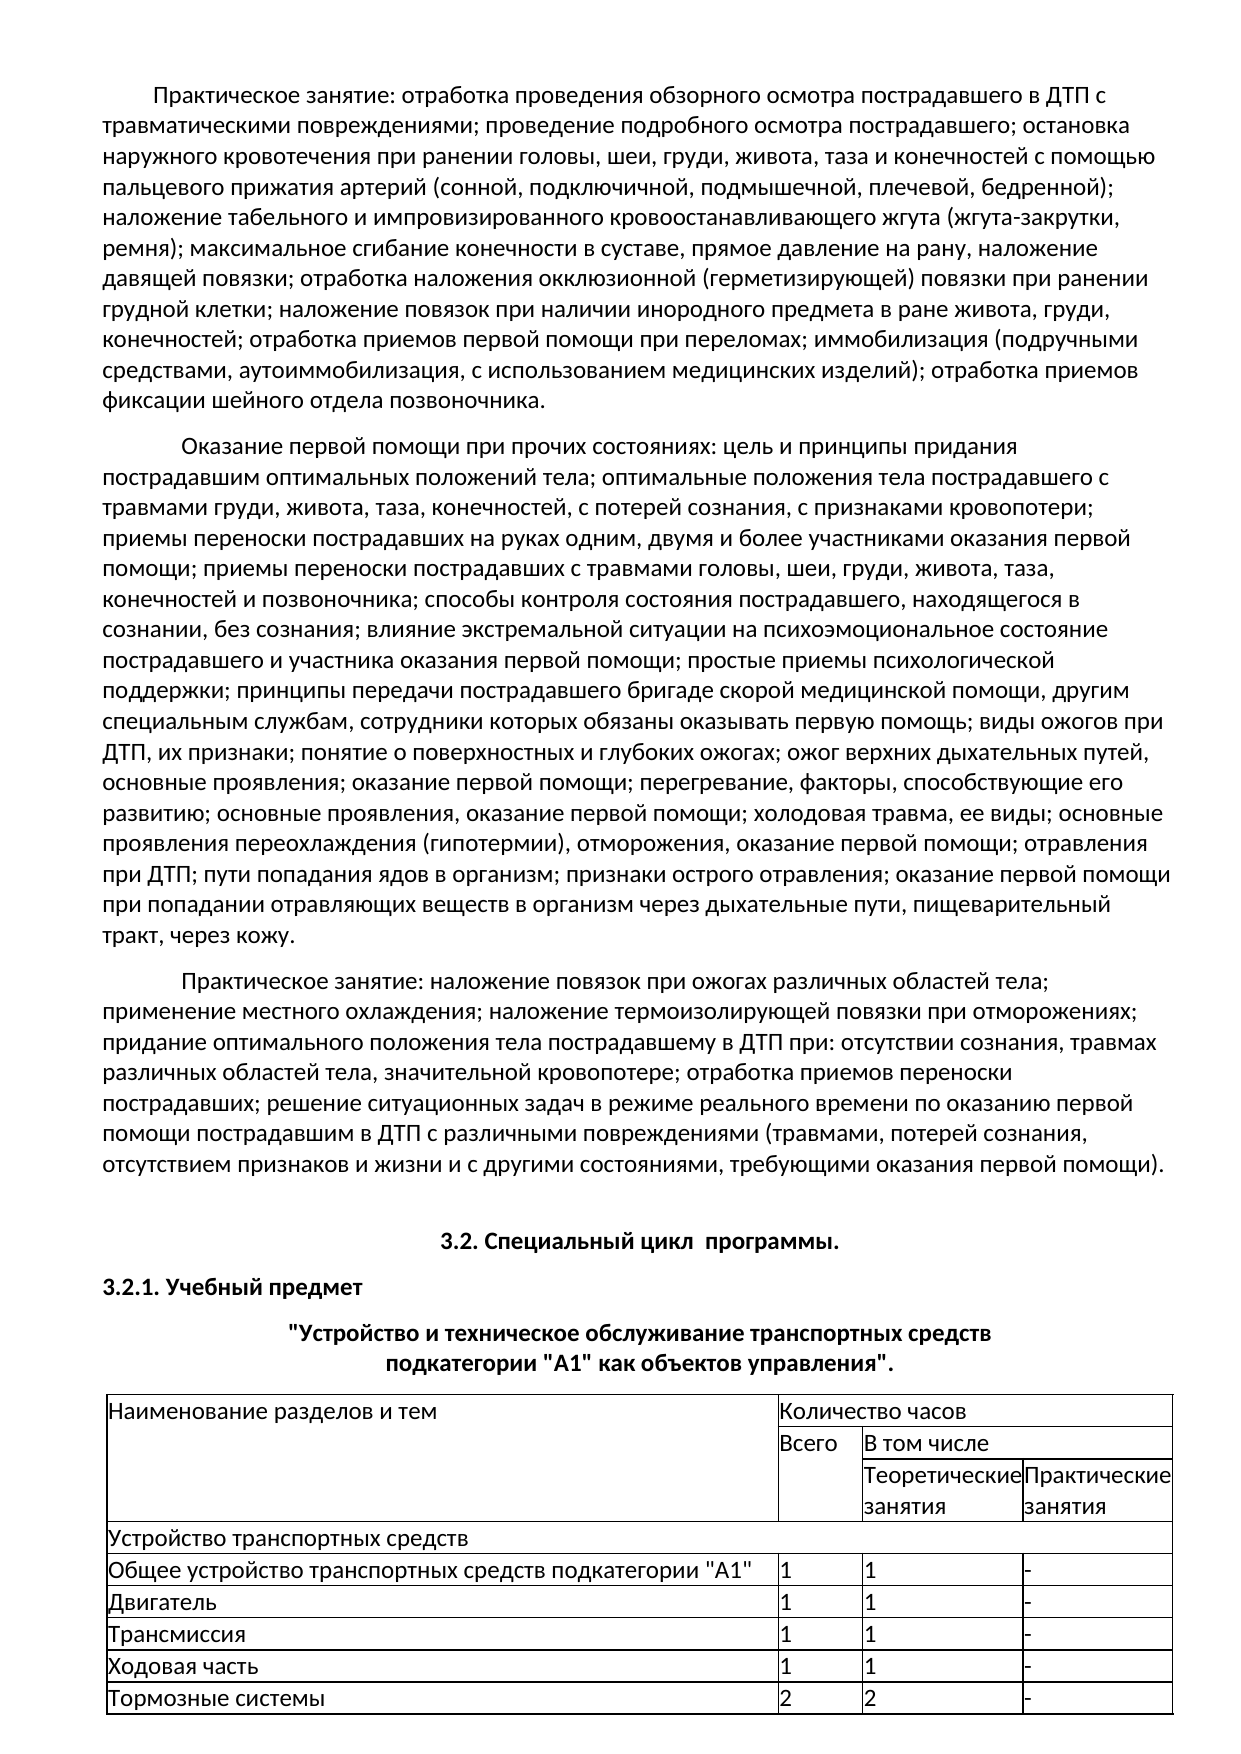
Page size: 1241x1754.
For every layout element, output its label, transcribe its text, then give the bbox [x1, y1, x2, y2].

table_cell Всего [779, 1427, 862, 1521]
text Оказание первой помощи при прочих состояниях: цель и принципы придания пострадавшим оптимальных положений тела; оптимальные положения тела пострадавшего с травмами груди, живота, таза, конечностей, с потерей сознания, с признаками кровопотери; приемы переноски пострадавших на руках одним, двумя и более участниками оказания первой помощи; приемы переноски пострадавших с травмами головы, шеи, груди, живота, таза, конечностей и позвоночника; способы контроля состояния пострадавшего, находящегося в сознании, без сознания; влияние экстремальной ситуации на психоэмоциональное состояние пострадавшего и участника оказания первой помощи; простые приемы психологической поддержки; принципы передачи пострадавшего бригаде скорой медицинской помощи, другим специальным службам, сотрудники которых обязаны оказывать первую помощь; виды ожогов при ДТП, их признаки; понятие о поверхностных и глубоких ожогах; ожог верхних дыхательных путей, основные проявления; оказание первой помощи; перегревание, факторы, способствующие его развитию; основные проявления, оказание первой помощи; холодовая травма, ее виды; основные проявления переохлаждения (гипотермии), отморожения, оказание первой помощи; отравления при ДТП; пути попадания ядов в организм; признаки острого отравления; оказание первой помощи при попадании отравляющих веществ в организм через дыхательные пути, пищеварительный тракт, через кожу. [102, 431, 1178, 949]
table_cell - [1024, 1586, 1172, 1617]
table_cell - [1024, 1618, 1172, 1649]
table_cell 1 [863, 1618, 1022, 1649]
table_cell - [1024, 1651, 1172, 1681]
table_cell В том числе [863, 1427, 1172, 1458]
table_cell Тормозные системы [108, 1683, 778, 1713]
table_cell - [1024, 1683, 1172, 1713]
table_cell Ходовая часть [108, 1651, 778, 1681]
table_cell 1 [779, 1651, 862, 1681]
table_cell 1 [863, 1586, 1022, 1617]
table_cell 1 [863, 1651, 1022, 1681]
text 3.2.1. Учебный предмет [102, 1271, 1178, 1301]
table_header Наименование разделов и тем [108, 1395, 778, 1521]
table_header Количество часов [779, 1395, 1172, 1426]
text Практическое занятие: наложение повязок при ожогах различных областей тела; применение местного охлаждения; наложение термоизолирующей повязки при отморожениях; придание оптимального положения тела пострадавшему в ДТП при: отсутствии сознания, травмах различных областей тела, значительной кровопотере; отработка приемов переноски пострадавших; решение ситуационных задач в режиме реального времени по оказанию первой помощи пострадавшим в ДТП с различными повреждениями (травмами, потерей сознания, отсутствием признаков и жизни и с другими состояниями, требующими оказания первой помощи). [102, 965, 1178, 1179]
text 3.2. Специальный цикл программы. [102, 1225, 1178, 1255]
table_cell 2 [863, 1683, 1022, 1713]
text Практическое занятие: отработка проведения обзорного осмотра пострадавшего в ДТП с травматическими повреждениями; проведение подробного осмотра пострадавшего; остановка наружного кровотечения при ранении головы, шеи, груди, живота, таза и конечностей с помощью пальцевого прижатия артерий (сонной, подключичной, подмышечной, плечевой, бедренной); наложение табельного и импровизированного кровоостанавливающего жгута (жгута-закрутки, ремня); максимальное сгибание конечности в суставе, прямое давление на рану, наложение давящей повязки; отработка наложения окклюзионной (герметизирующей) повязки при ранении грудной клетки; наложение повязок при наличии инородного предмета в ране живота, груди, конечностей; отработка приемов первой помощи при переломах; иммобилизация (подручными средствами, аутоиммобилизация, с использованием медицинских изделий); отработка приемов фиксации шейного отдела позвоночника. [102, 79, 1178, 415]
table_cell Теоретические занятия [863, 1460, 1022, 1521]
table_cell Устройство транспортных средств [108, 1522, 1172, 1553]
table_cell 2 [779, 1683, 862, 1713]
table_cell 1 [779, 1554, 862, 1585]
table_cell Двигатель [108, 1586, 778, 1617]
table_cell Практические занятия [1024, 1460, 1172, 1521]
table_cell 1 [779, 1618, 862, 1649]
text "Устройство и техническое обслуживание транспортных средств подкатегории "A1" как объектов управления". [102, 1317, 1178, 1378]
table_cell Трансмиссия [108, 1618, 778, 1649]
table_cell 1 [779, 1586, 862, 1617]
table_cell Общее устройство транспортных средств подкатегории "A1" [108, 1554, 778, 1585]
table_cell 1 [863, 1554, 1022, 1585]
table_cell - [1024, 1554, 1172, 1585]
